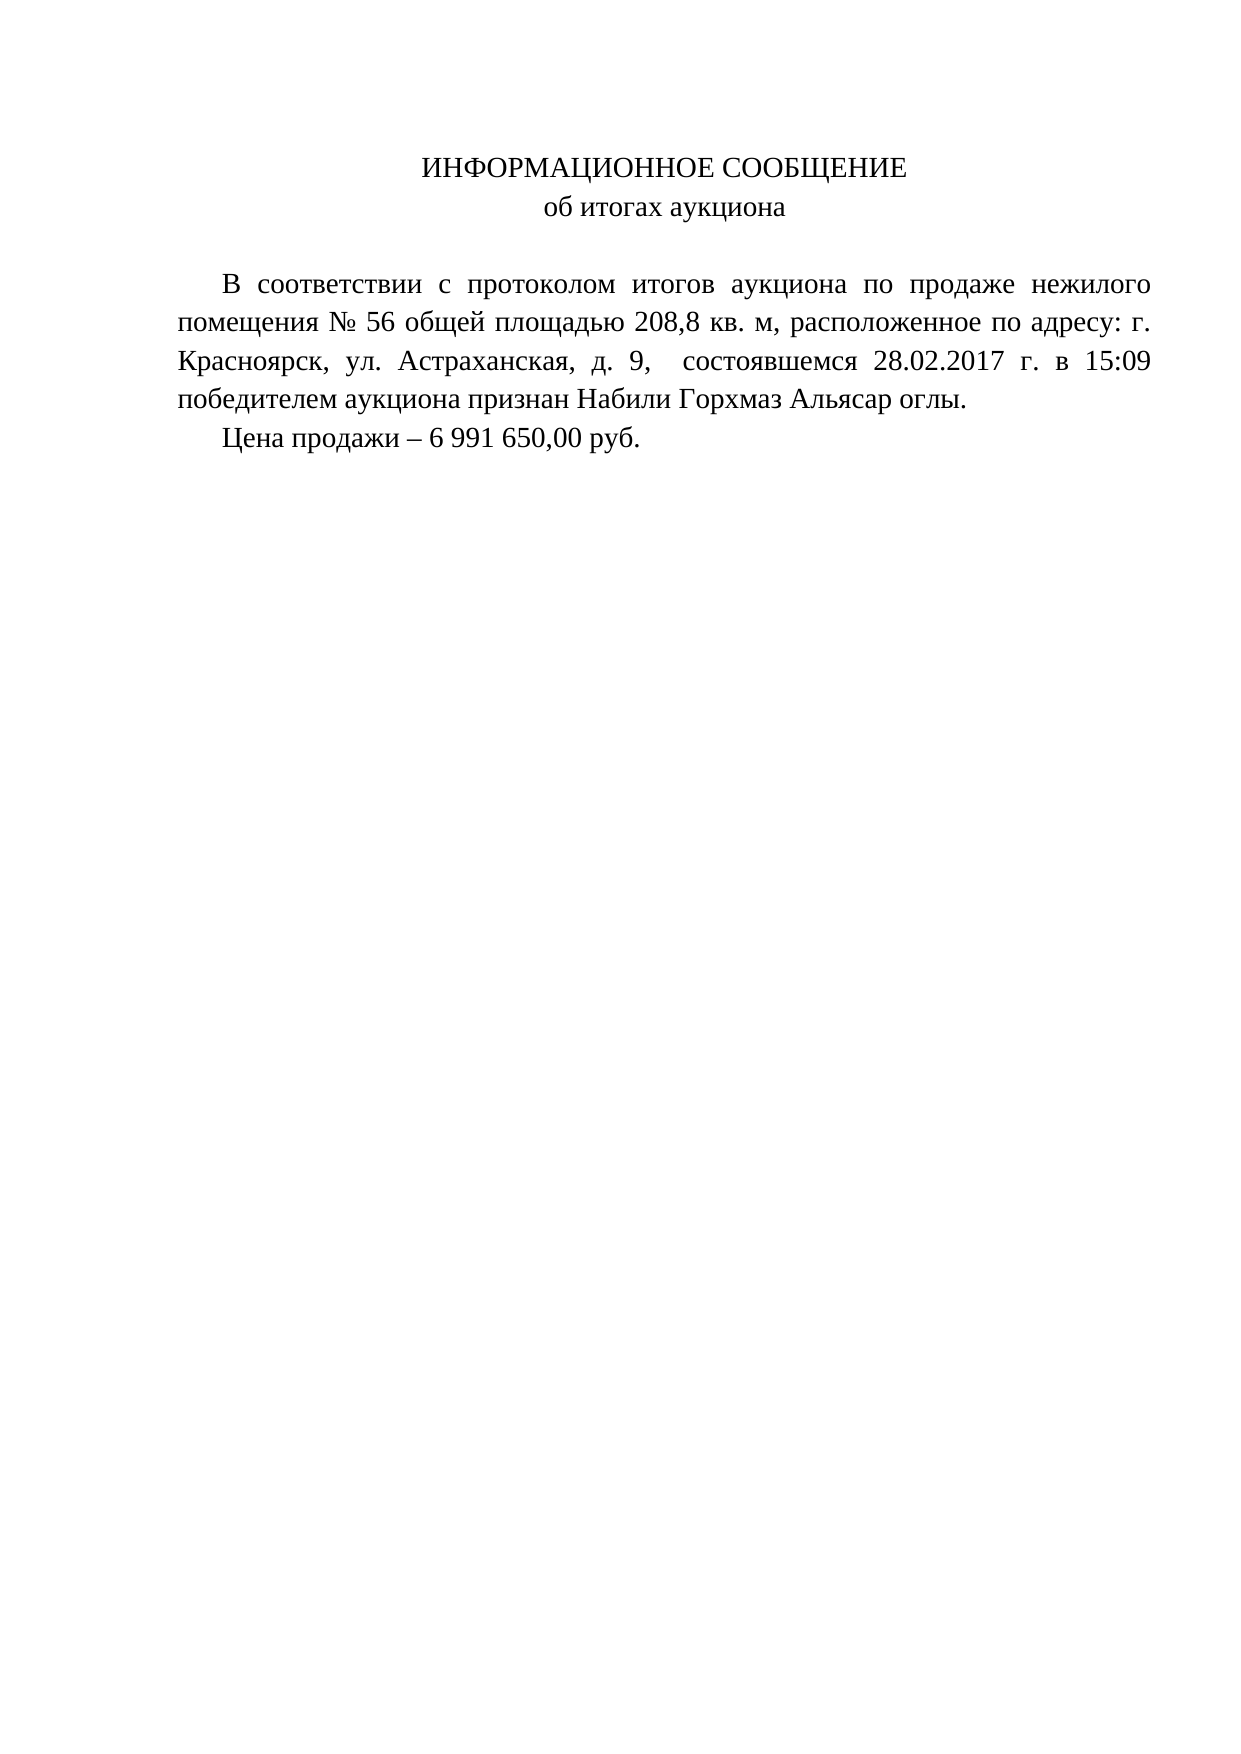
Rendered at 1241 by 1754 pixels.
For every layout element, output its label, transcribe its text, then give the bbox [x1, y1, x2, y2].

text В соответствии с протоколом итогов аукциона по продаже нежилого помещения № 56 общей площадью 208,8 кв. м, расположенное по адресу: г. Красноярск, ул. Астраханская, д. 9, состоявшемся 28.02.2017 г. в 15:09 победителем аукциона признан Набили Горхмаз Альясар оглы. [177, 266, 1152, 415]
text об итогах аукциона [177, 189, 1152, 222]
text Цена продажи – 6 991 650,00 руб. [177, 420, 1152, 454]
text ИНФОРМАЦИОННОЕ СООБЩЕНИЕ [177, 150, 1152, 184]
